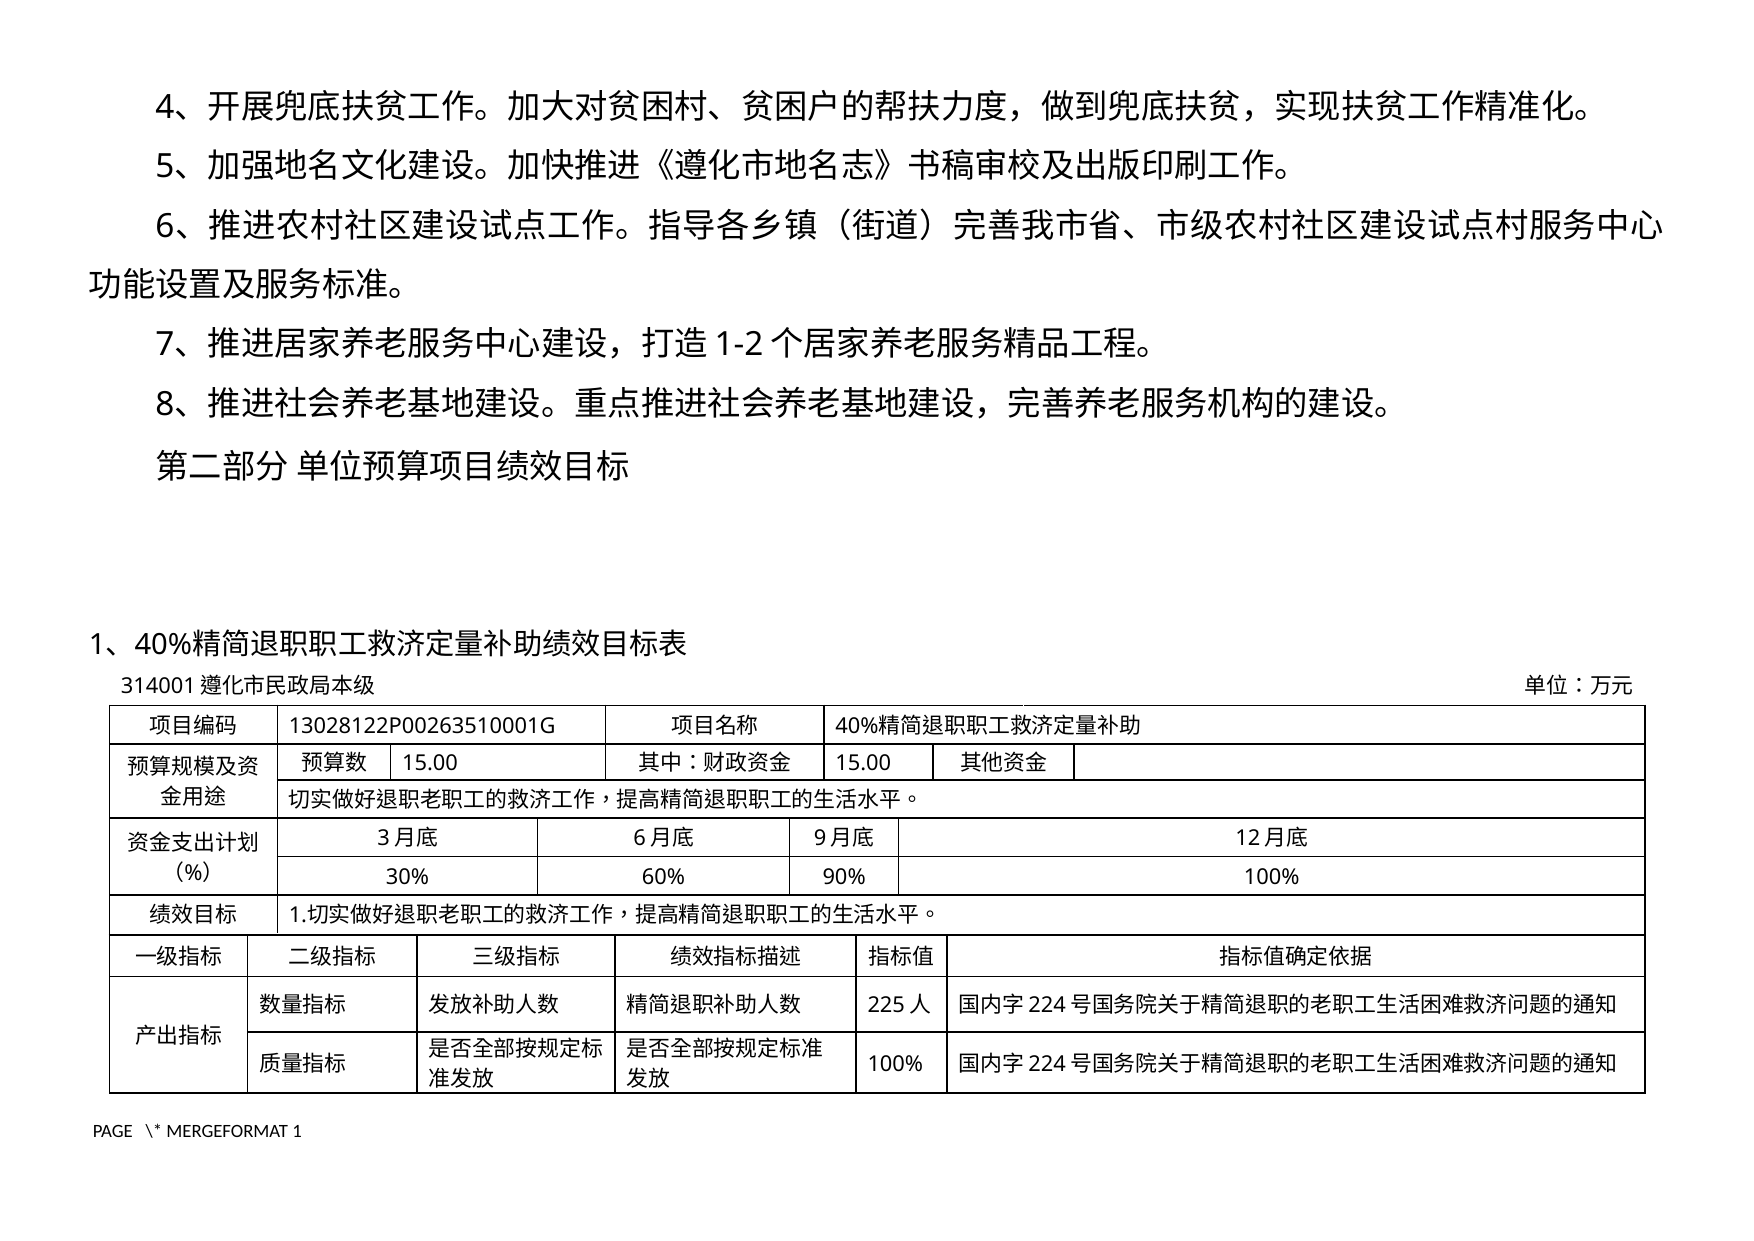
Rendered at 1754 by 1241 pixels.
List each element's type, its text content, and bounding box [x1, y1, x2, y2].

text 第二部分 单位预算项目绩效目标 [88, 427, 1665, 492]
table_cell 其中：财政资金 [606, 745, 823, 779]
table_header 三级指标 [418, 936, 614, 976]
table_header 单位：万元 [1024, 665, 1644, 704]
table_cell 6月底 [538, 819, 789, 856]
table_header 绩效指标描述 [616, 936, 855, 976]
table_cell 12月底 [899, 819, 1644, 856]
table_cell 质量指标 [248, 1033, 416, 1092]
table_cell 1.切实做好退职老职工的救济工作，提高精简退职职工的生活水平。 [278, 896, 1644, 933]
table_cell 预算规模及资金用途 [110, 745, 277, 817]
table_cell 数量指标 [248, 977, 416, 1031]
table_header 指标值确定依据 [948, 936, 1644, 976]
table_cell 其他资金 [934, 745, 1073, 779]
table_cell 国内字224号国务院关于精简退职的老职工生活困难救济问题的通知 [948, 977, 1644, 1031]
table_cell 100% [857, 1033, 946, 1092]
table_header 二级指标 [248, 936, 416, 976]
table_cell 15.00 [391, 745, 605, 779]
table_cell 30% [278, 857, 537, 894]
table_cell 90% [790, 857, 898, 894]
table_cell [1075, 745, 1644, 779]
text 5、加强地名文化建设。加快推进《遵化市地名志》书稿审校及出版印刷工作。 [88, 130, 1665, 189]
table_cell 15.00 [825, 745, 932, 779]
table_cell 9月底 [790, 819, 898, 856]
table_header 指标值 [857, 936, 946, 976]
table_cell 国内字224号国务院关于精简退职的老职工生活困难救济问题的通知 [948, 1033, 1644, 1092]
text 8、推进社会养老基地建设。重点推进社会养老基地建设，完善养老服务机构的建设。 [88, 368, 1665, 427]
table_cell 40%精简退职职工救济定量补助 [825, 706, 1644, 743]
table_cell 精简退职补助人数 [616, 977, 855, 1031]
table_cell 产出指标 [110, 977, 247, 1092]
table_cell 项目名称 [606, 706, 823, 743]
table_cell 发放补助人数 [418, 977, 614, 1031]
table_cell 100% [899, 857, 1644, 894]
table_cell 是否全部按规定标准发放 [418, 1033, 614, 1092]
table_cell 预算数 [278, 745, 390, 779]
table_cell 3月底 [278, 819, 537, 856]
table_cell 资金支出计划（%） [110, 819, 277, 894]
table_cell 60% [538, 857, 789, 894]
table_header 一级指标 [110, 936, 247, 976]
table_header 314001遵化市民政局本级 [110, 665, 1023, 704]
text 7、推进居家养老服务中心建设，打造1-2个居家养老服务精品工程。 [88, 308, 1665, 368]
table_cell 225人 [857, 977, 946, 1031]
table_cell 13028122P00263510001G [278, 706, 605, 743]
text 1、40%精简退职职工救济定量补助绩效目标表 [88, 621, 1665, 663]
text 6、推进农村社区建设试点工作。指导各乡镇（街道）完善我市省、市级农村社区建设试点村服务中心功能设置及服务标准。 [88, 189, 1665, 308]
table_cell 项目编码 [110, 706, 277, 743]
text 4、开展兜底扶贫工作。加大对贫困村、贫困户的帮扶力度，做到兜底扶贫，实现扶贫工作精准化。 [88, 71, 1665, 130]
table_cell 是否全部按规定标准发放 [616, 1033, 855, 1092]
table_cell 切实做好退职老职工的救济工作，提高精简退职职工的生活水平。 [278, 781, 1644, 817]
table_cell 绩效目标 [110, 896, 277, 933]
